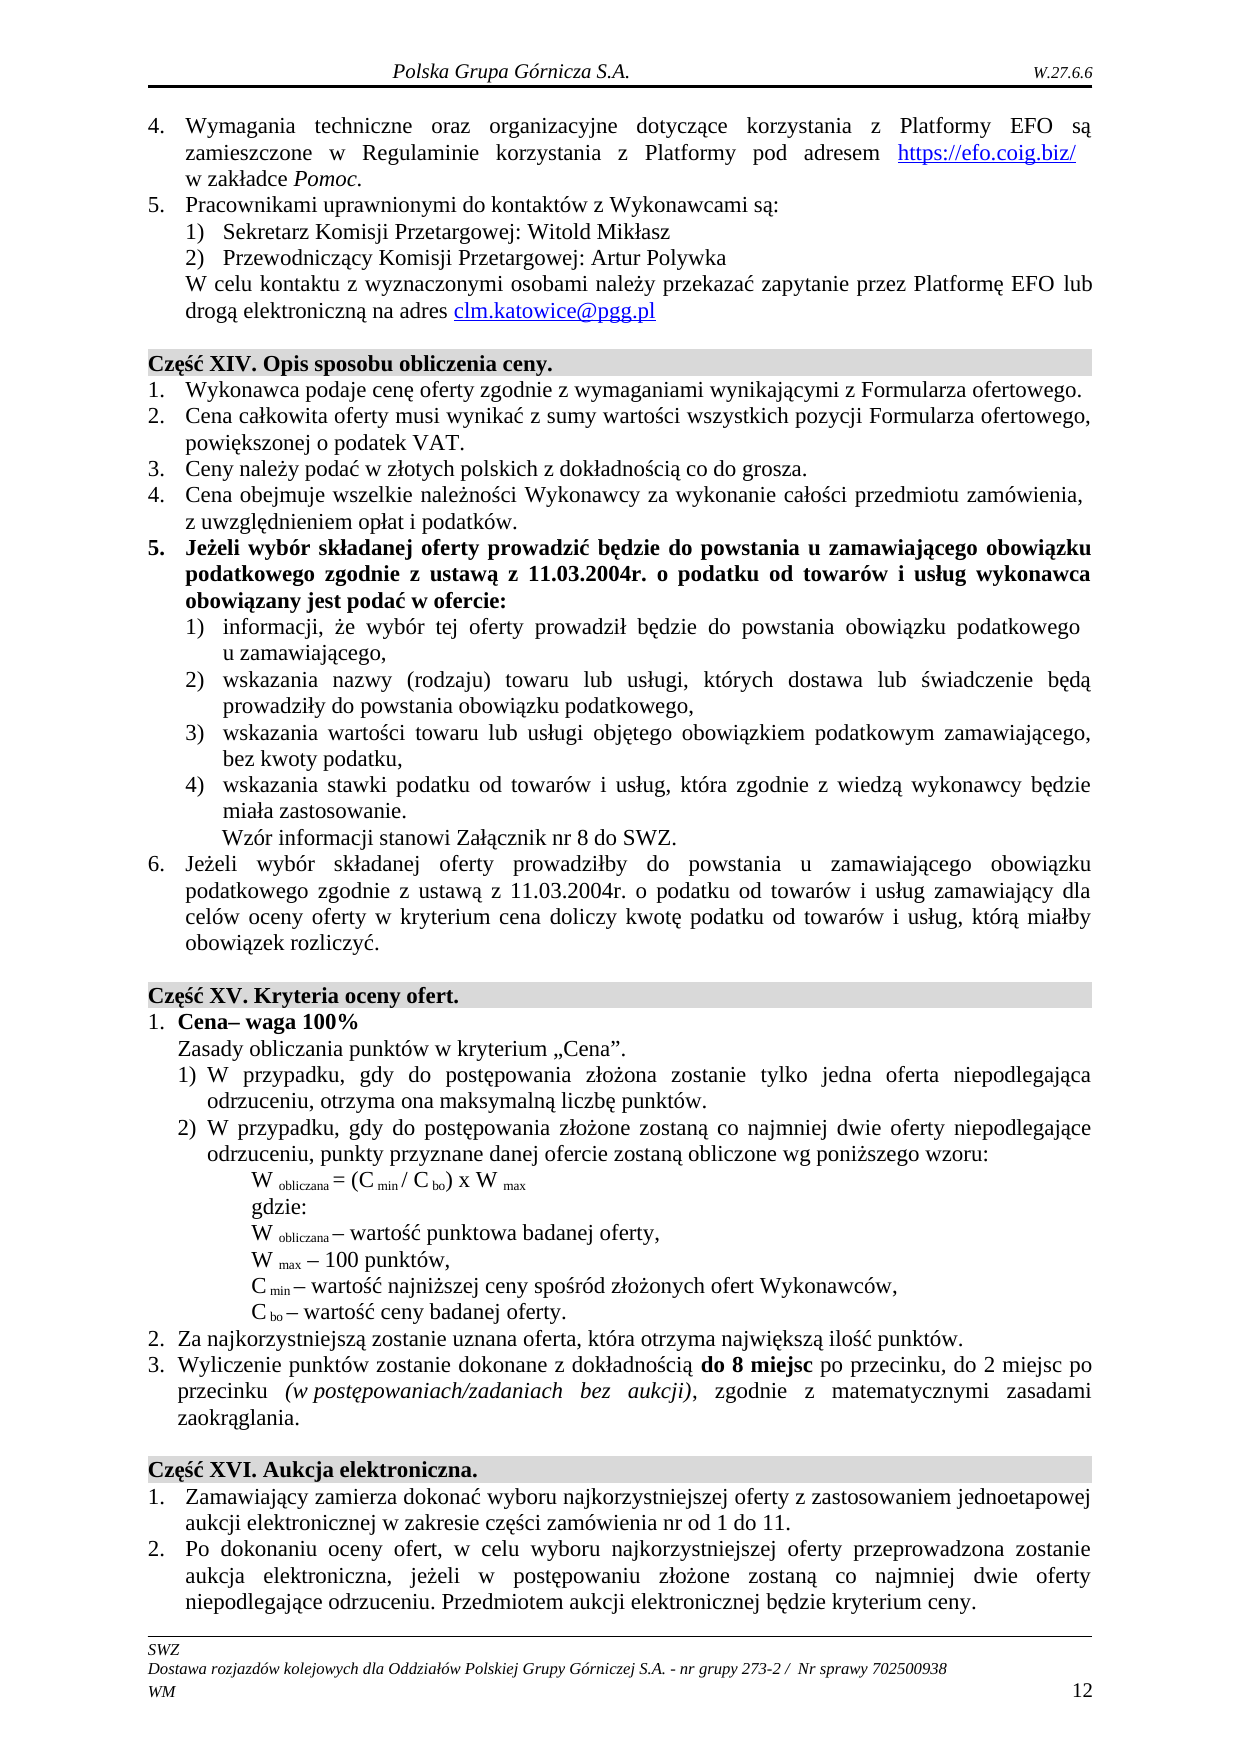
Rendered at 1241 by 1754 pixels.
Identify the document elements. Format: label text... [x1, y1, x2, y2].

list Ceny należy podać w złotych polskich z dokładnością co do grosza. [148, 455, 1092, 481]
list Jeżeli wybór składanej oferty prowadziłby do powstania u zamawiającego obowiązku podatkowego zgodnie z ustawą z 11.03.2004r. o podatku od towarów i usług zamawiający dla celów oceny oferty w kryterium cena doliczy kwotę podatku od towarów i usług, którą miałby obowiązek rozliczyć. [148, 850, 1092, 956]
list W przypadku, gdy do postępowania złożona zostanie tylko jedna oferta niepodlegająca odrzuceniu, otrzyma ona maksymalną liczbę punktów. [177, 1061, 1092, 1114]
text C min – wartość najniższej ceny spośród złożonych ofert Wykonawców, [223, 1272, 1092, 1298]
text gdzie: [251, 1193, 1092, 1219]
list Wyliczenie punktów zostanie dokonane z dokładnością do 8 miejsc po przecinku, do 2 miejsc po przecinku (w postępowaniach/zadaniach bez aukcji), zgodnie z matematycznymi zasadami zaokrąglania. [148, 1351, 1092, 1430]
list informacji, że wybór tej oferty prowadził będzie do powstania obowiązku podatkowego u zamawiającego, [185, 613, 1092, 666]
list Cena obejmuje wszelkie należności Wykonawcy za wykonanie całości przedmiotu zamówienia, z uwzględnieniem opłat i podatków. [148, 481, 1092, 534]
subtitle Część XVI. Aukcja elektroniczna. [148, 1456, 1092, 1483]
list Jeżeli wybór składanej oferty prowadzić będzie do powstania u zamawiającego obowiązku podatkowego zgodnie z ustawą z 11.03.2004r. o podatku od towarów i usług wykonawca obowiązany jest podać w ofercie: [148, 534, 1092, 613]
subtitle Część XIV. Opis sposobu obliczenia ceny. [148, 349, 1092, 376]
list wskazania nazwy (rodzaju) towaru lub usługi, których dostawa lub świadczenie będą prowadziły do powstania obowiązku podatkowego, [185, 666, 1092, 718]
list Wykonawca podaje cenę oferty zgodnie z wymaganiami wynikającymi z Formularza ofertowego. [148, 376, 1092, 402]
list W przypadku, gdy do postępowania złożone zostaną co najmniej dwie oferty niepodlegające odrzuceniu, punkty przyznane danej ofercie zostaną obliczone wg poniższego wzoru: [177, 1114, 1092, 1167]
list Pracownikami uprawnionymi do kontaktów z Wykonawcami są: [148, 191, 1092, 218]
list wskazania wartości towaru lub usługi objętego obowiązkiem podatkowym zamawiającego, bez kwoty podatku, [185, 718, 1092, 771]
list Zamawiający zamierza dokonać wyboru najkorzystniejszej oferty z zastosowaniem jednoetapowej aukcji elektronicznej w zakresie części zamówienia nr od 1 do 11. [148, 1483, 1092, 1536]
text W celu kontaktu z wyznaczonymi osobami należy przekazać zapytanie przez Platformę EFO lub drogą elektroniczną na adres clm.katowice@pgg.pl [185, 271, 1092, 323]
list Przewodniczący Komisji Przetargowej: Artur Polywka [185, 244, 1092, 271]
list Cena całkowita oferty musi wynikać z sumy wartości wszystkich pozycji Formularza ofertowego, powiększonej o podatek VAT. [148, 402, 1092, 455]
text W obliczana – wartość punktowa badanej oferty, [223, 1219, 1092, 1246]
list Wymagania techniczne oraz organizacyjne dotyczące korzystania z Platformy EFO są zamieszczone w Regulaminie korzystania z Platformy pod adresem https://efo.coig.biz/ w zakładce Pomoc. [148, 112, 1092, 191]
text W max – 100 punktów, [223, 1246, 1092, 1272]
list Po dokonaniu oceny ofert, w celu wyboru najkorzystniejszej oferty przeprowadzona zostanie aukcja elektroniczna, jeżeli w postępowaniu złożone zostaną co najmniej dwie oferty niepodlegające odrzuceniu. Przedmiotem aukcji elektronicznej będzie kryterium ceny. [148, 1536, 1092, 1614]
list Cena– waga 100% [148, 1008, 1092, 1035]
text C bo – wartość ceny badanej oferty. [223, 1298, 1092, 1325]
list Za najkorzystniejszą zostanie uznana oferta, która otrzyma największą ilość punktów. [148, 1325, 1092, 1351]
text W obliczana = (C min / C bo) x W max [148, 1167, 1092, 1193]
text Wzór informacji stanowi Załącznik nr 8 do SWZ. [222, 824, 1092, 850]
list Sekretarz Komisji Przetargowej: Witold Mikłasz [185, 218, 1092, 244]
list wskazania stawki podatku od towarów i usług, która zgodnie z wiedzą wykonawcy będzie miała zastosowanie. [185, 771, 1092, 824]
subtitle Część XV. Kryteria oceny ofert. [148, 982, 1092, 1008]
text Zasady obliczania punktów w kryterium „Cena”. [148, 1035, 1092, 1061]
